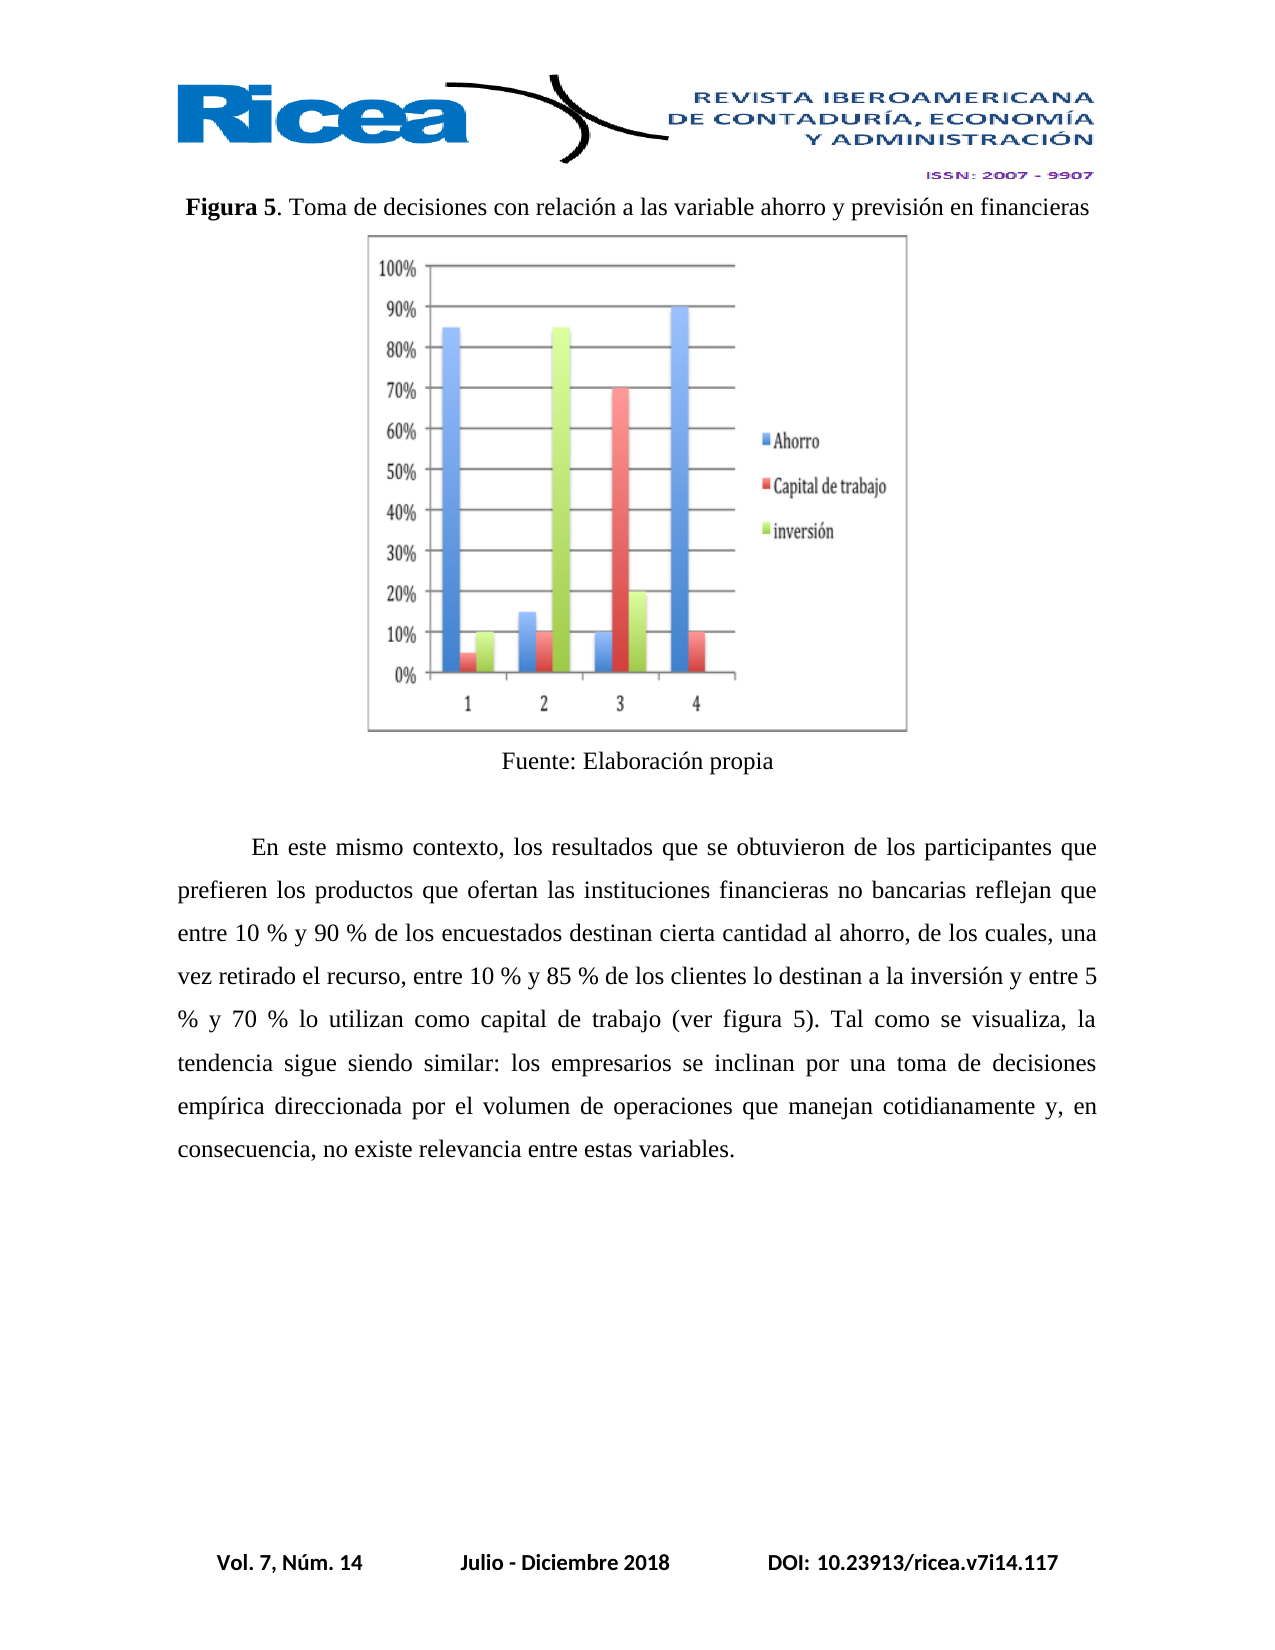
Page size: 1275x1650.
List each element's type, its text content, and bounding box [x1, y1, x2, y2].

text Fuente: Elaboración propia [177, 746, 1098, 774]
text Figura 5. Toma de decisiones con relación a las variable ahorro y previsión en financieras [177, 192, 1098, 221]
picture [367, 235, 908, 732]
text En este mismo contexto, los resultados que se obtuvieron de los participantes que prefieren los productos que ofertan las instituciones financieras no bancarias reflejan que entre 10 % y 90 % de los encuestados destinan cierta cantidad al ahorro, de los cuales, una vez retirado el recurso, entre 10 % y 85 % de los clientes lo destinan a la inversión y entre 5 % y 70 % lo utilizan como capital de trabajo (ver figura 5). Tal como se visualiza, la tendencia sigue siendo similar: los empresarios se inclinan por una toma de decisiones empírica direccionada por el volumen de operaciones que manejan cotidianamente y, en consecuencia, no existe relevancia entre estas variables. [177, 832, 1098, 1163]
